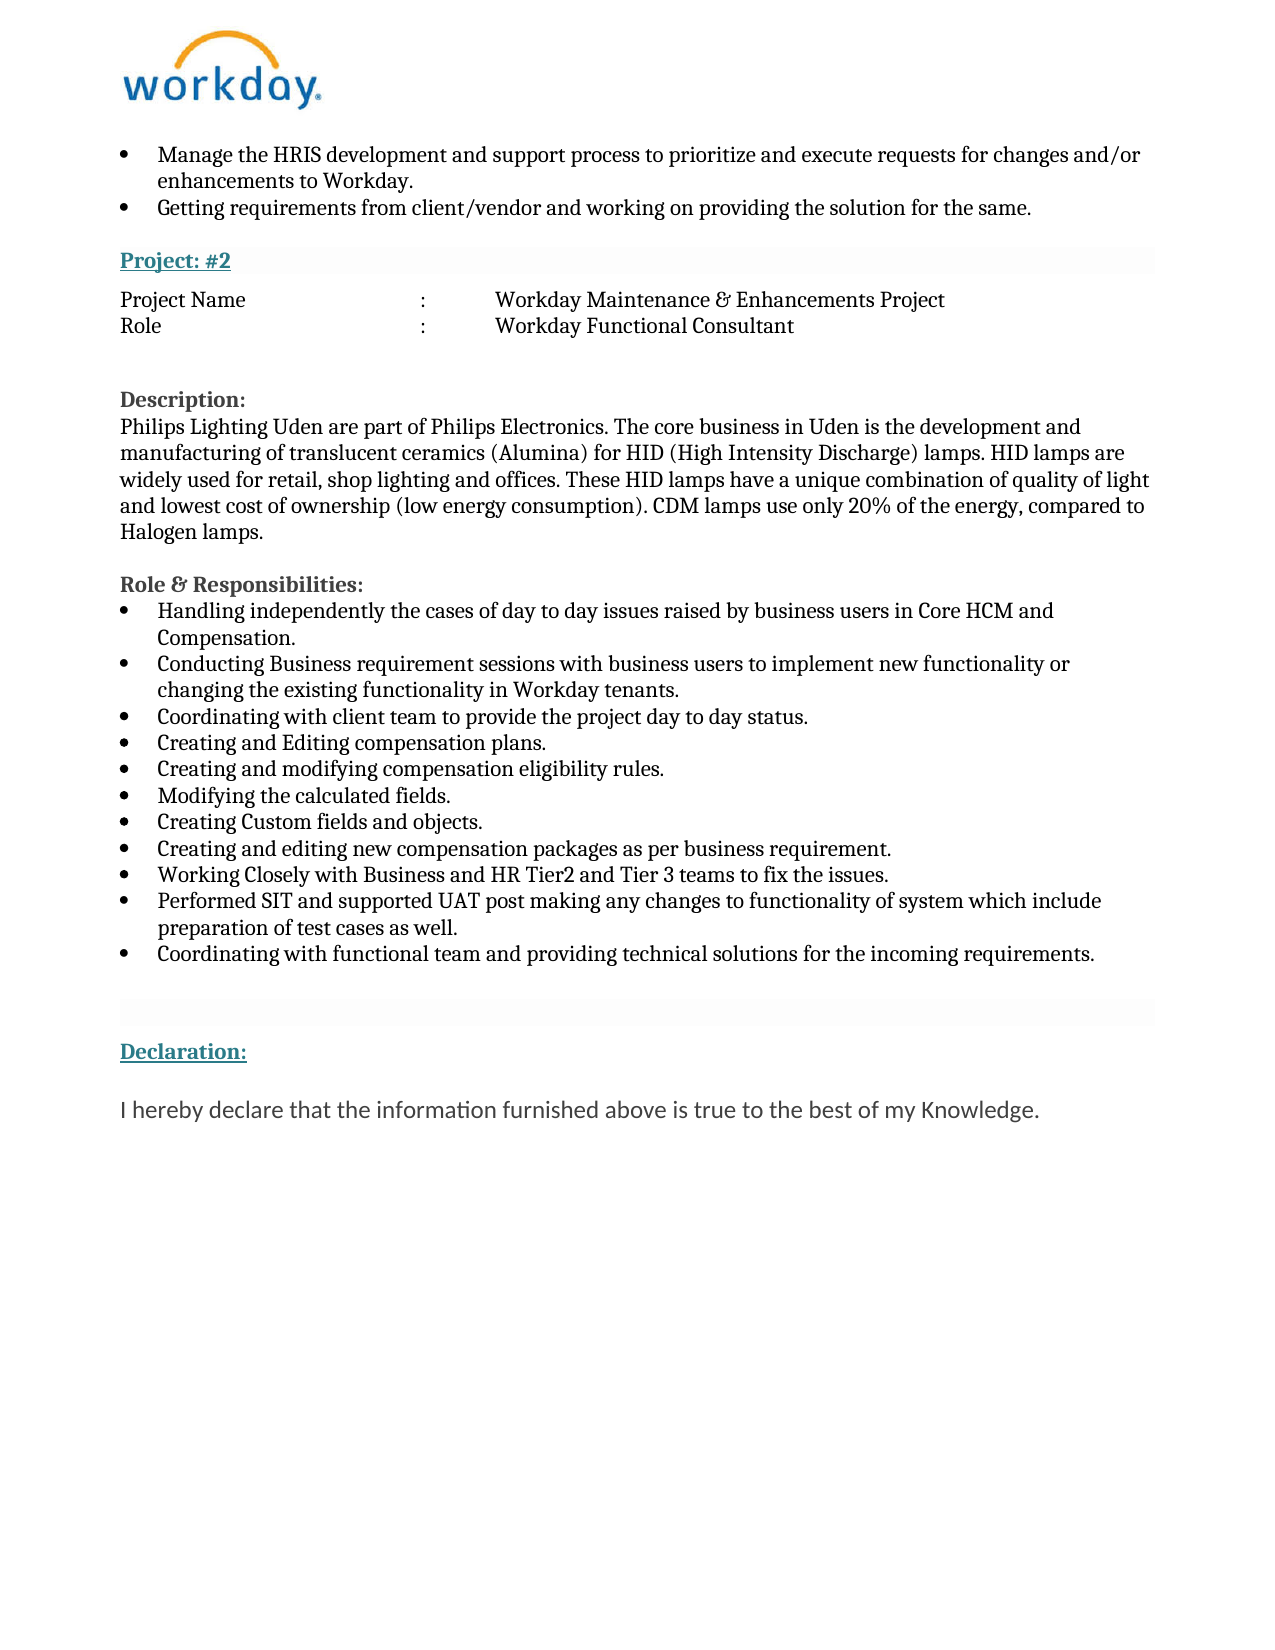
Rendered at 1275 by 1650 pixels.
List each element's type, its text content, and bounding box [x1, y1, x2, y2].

list Creating Custom fields and objects. [120, 809, 1155, 835]
text Role : Workday Functional Consultant [120, 313, 1155, 339]
list Handling independently the cases of day to day issues raised by business users in Core HCM and Compensation. [120, 598, 1155, 651]
list Conducting Business requirement sessions with business users to implement new functionality or changing the existing functionality in Workday tenants. [120, 651, 1155, 703]
list Creating and editing new compensation packages as per business requirement. [120, 835, 1155, 862]
text I hereby declare that the information furnished above is true to the best of my Knowledge. [120, 1094, 1155, 1124]
list Modifying the calculated fields. [120, 783, 1155, 809]
list Coordinating with functional team and providing technical solutions for the incoming requirements. [120, 941, 1155, 967]
list Creating and modifying compensation eligibility rules. [120, 756, 1155, 783]
list Manage the HRIS development and support process to prioritize and execute requests for changes and/or enhancements to Workday. [120, 142, 1155, 195]
text Role & Responsibilities: [120, 572, 1155, 598]
text Project: #2 [120, 247, 1155, 274]
text Declaration: [120, 1039, 1155, 1065]
text Philips Lighting Uden are part of Philips Electronics. The core business in Uden is the development and manufacturing of translucent ceramics (Alumina) for HID (High Intensity Discharge) lamps. HID lamps are widely used for retail, shop lighting and offices. These HID lamps have a unique combination of quality of light and lowest cost of ownership (low energy consumption). CDM lamps use only 20% of the energy, compared to Halogen lamps. [120, 414, 1155, 545]
picture [120, 26, 325, 116]
list Getting requirements from client/vendor and working on providing the solution for the same. [120, 195, 1155, 221]
list Creating and Editing compensation plans. [120, 730, 1155, 756]
text Description: [120, 387, 1155, 414]
list Working Closely with Business and HR Tier2 and Tier 3 teams to fix the issues. [120, 862, 1155, 888]
text Project Name : Workday Maintenance & Enhancements Project [120, 287, 1155, 313]
list Coordinating with client team to provide the project day to day status. [120, 703, 1155, 730]
list Performed SIT and supported UAT post making any changes to functionality of system which include preparation of test cases as well. [120, 888, 1155, 941]
